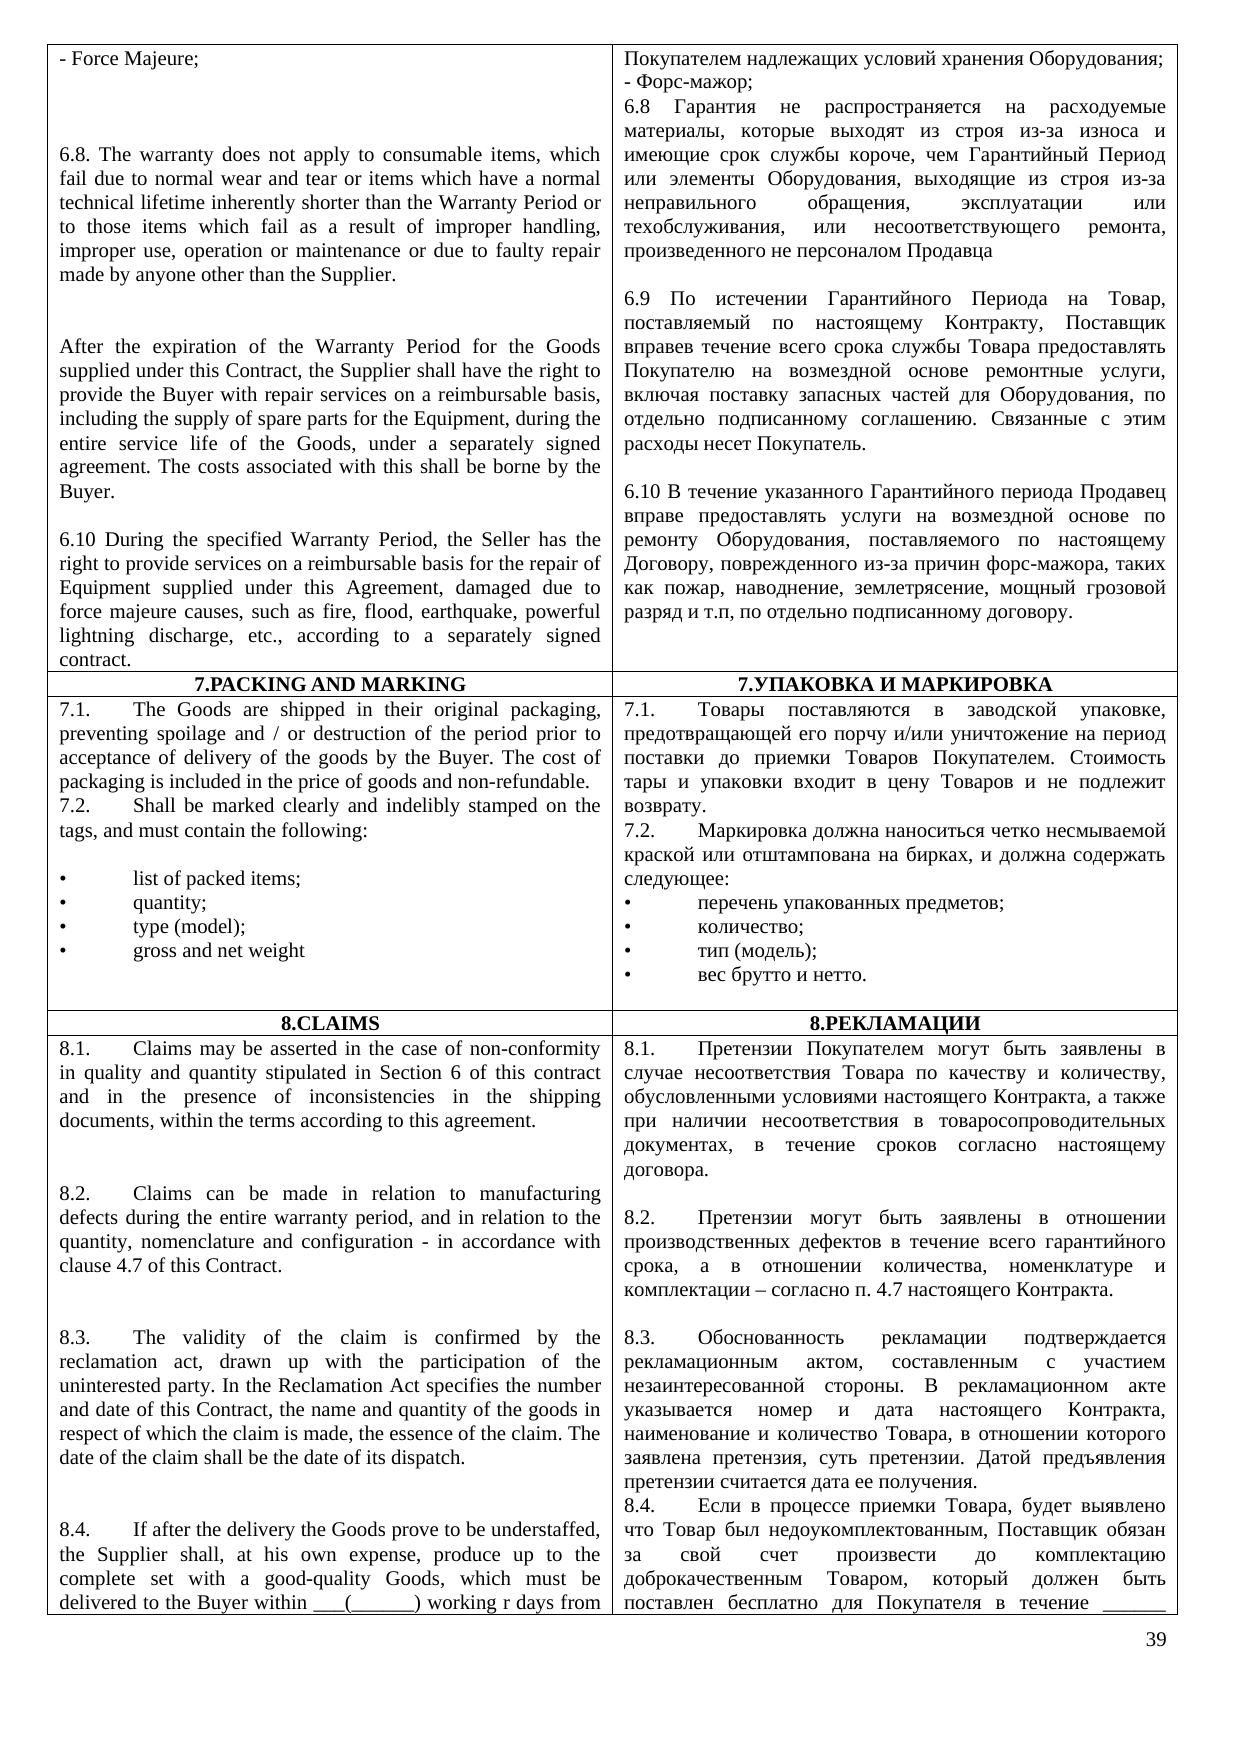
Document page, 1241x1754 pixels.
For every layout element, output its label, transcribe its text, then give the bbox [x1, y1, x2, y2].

table_cell 7.1. Товары поставляются в заводской упаковке, предотвращающей его порчу и/или уничтожение на период поставки до приемки Товаров Покупателем. Стоимость тары и упаковки входит в цену Товаров и не подлежит возврату. 7.2. Маркировка должна наноситься четко несмываемой краской или отштампована на бирках, и должна содержать следующее: • перечень упакованных предметов; • количество; • тип (модель); • вес брутто и нетто. [613, 697, 1177, 1010]
table_cell 7.УПАКОВКА И МАРКИРОВКА [613, 672, 1177, 696]
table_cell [613, 1036, 1177, 1614]
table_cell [48, 45, 612, 671]
table_cell 7.1. The Goods are shipped in their original packaging, preventing spoilage and / or destruction of the period prior to acceptance of delivery of the goods by the Buyer. The cost of packaging is included in the price of goods and non-refundable. 7.2. Shall be marked clearly and indelibly stamped on the tags, and must contain the following: • list of packed items; • quantity; • type (model); • gross and net weight [48, 697, 612, 1010]
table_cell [613, 45, 1177, 671]
table_cell 8.РЕКЛАМАЦИИ [613, 1011, 1177, 1035]
table_cell 8.CLAIMS [48, 1011, 612, 1035]
table_cell 7.PACKING AND MARKING [48, 672, 612, 696]
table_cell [48, 1036, 612, 1614]
